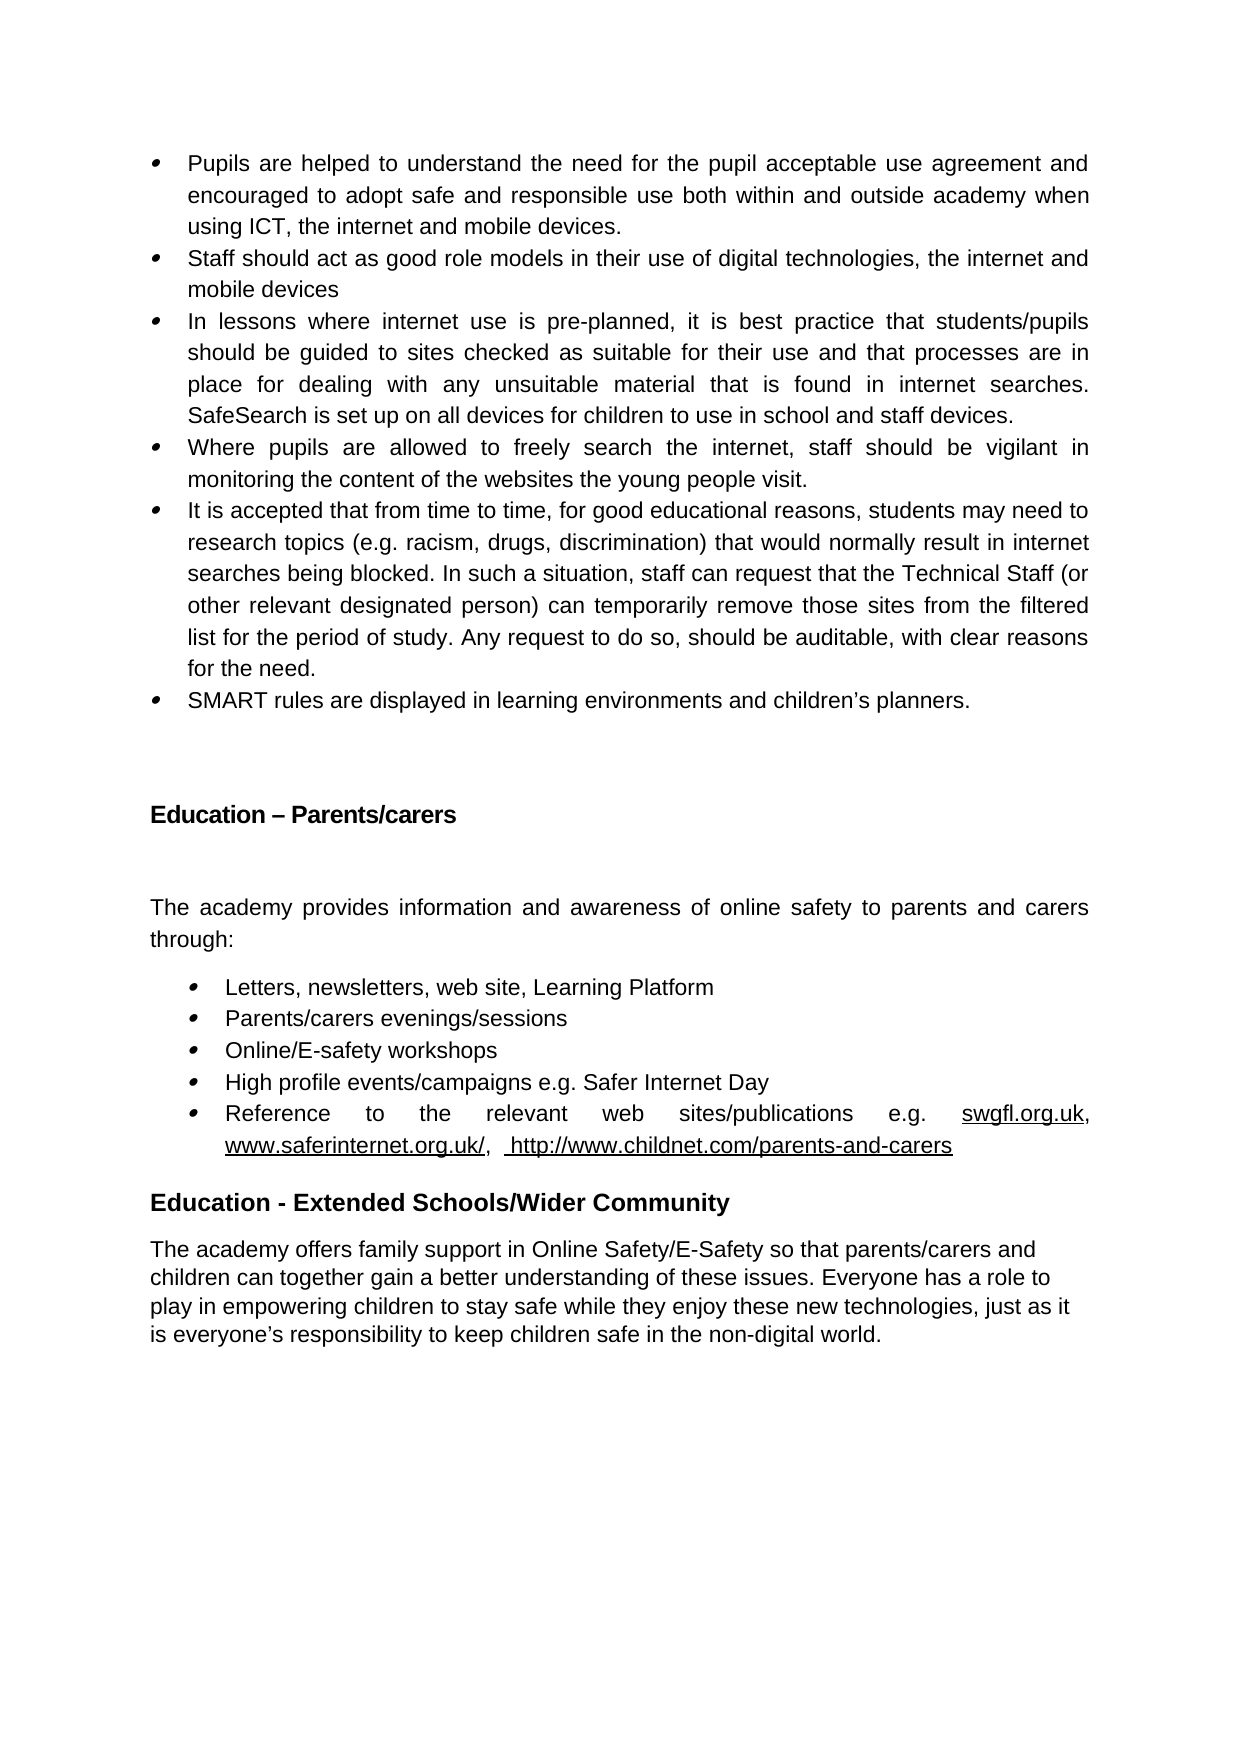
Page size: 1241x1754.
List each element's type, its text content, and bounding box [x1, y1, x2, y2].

list It is accepted that from time to time, for good educational reasons, students may need to research topics (e.g. racism, drugs, discrimination) that would normally result in internet searches being blocked. In such a situation, staff can request that the Technical Staff (or other relevant designated person) can temporarily remove those sites from the filtered list for the period of study. Any request to do so, should be auditable, with clear reasons for the need. [150, 497, 1090, 681]
text The academy offers family support in Online Safety/E-Safety so that parents/carers and children can together gain a better understanding of these issues. Everyone has a role to play in empowering children to stay safe while they enjoy these new technologies, just as it is everyone’s responsibility to keep children safe in the non-digital world. [150, 1236, 1090, 1348]
text The academy provides information and awareness of online safety to parents and carers through: [150, 894, 1090, 952]
list Pupils are helped to understand the need for the pupil acceptable use agreement and encouraged to adopt safe and responsible use both within and outside academy when using ICT, the internet and mobile devices. [150, 150, 1090, 239]
list Reference to the relevant web sites/publications e.g. swgfl.org.uk, www.saferinternet.org.uk/, http://www.childnet.com/parents-and-carers [187, 1100, 1090, 1158]
text Education - Extended Schools/Wider Community [150, 1188, 1090, 1217]
list Online/E-safety workshops [187, 1037, 1090, 1063]
list Where pupils are allowed to freely search the internet, staff should be vigilant in monitoring the content of the websites the young people visit. [150, 434, 1090, 492]
list In lessons where internet use is pre-planned, it is best practice that students/pupils should be guided to sites checked as suitable for their use and that processes are in place for dealing with any unsuitable material that is found in internet searches. SafeSearch is set up on all devices for children to use in school and staff devices. [150, 308, 1090, 429]
list SMART rules are displayed in learning environments and children’s planners. [150, 687, 1090, 713]
list Letters, newsletters, web site, Learning Platform [187, 974, 1090, 1000]
list Staff should act as good role models in their use of digital technologies, the internet and mobile devices [150, 245, 1090, 303]
list High profile events/campaigns e.g. Safer Internet Day [187, 1068, 1090, 1095]
list Parents/carers evenings/sessions [187, 1005, 1090, 1032]
subtitle Education – Parents/carers [150, 800, 1090, 829]
